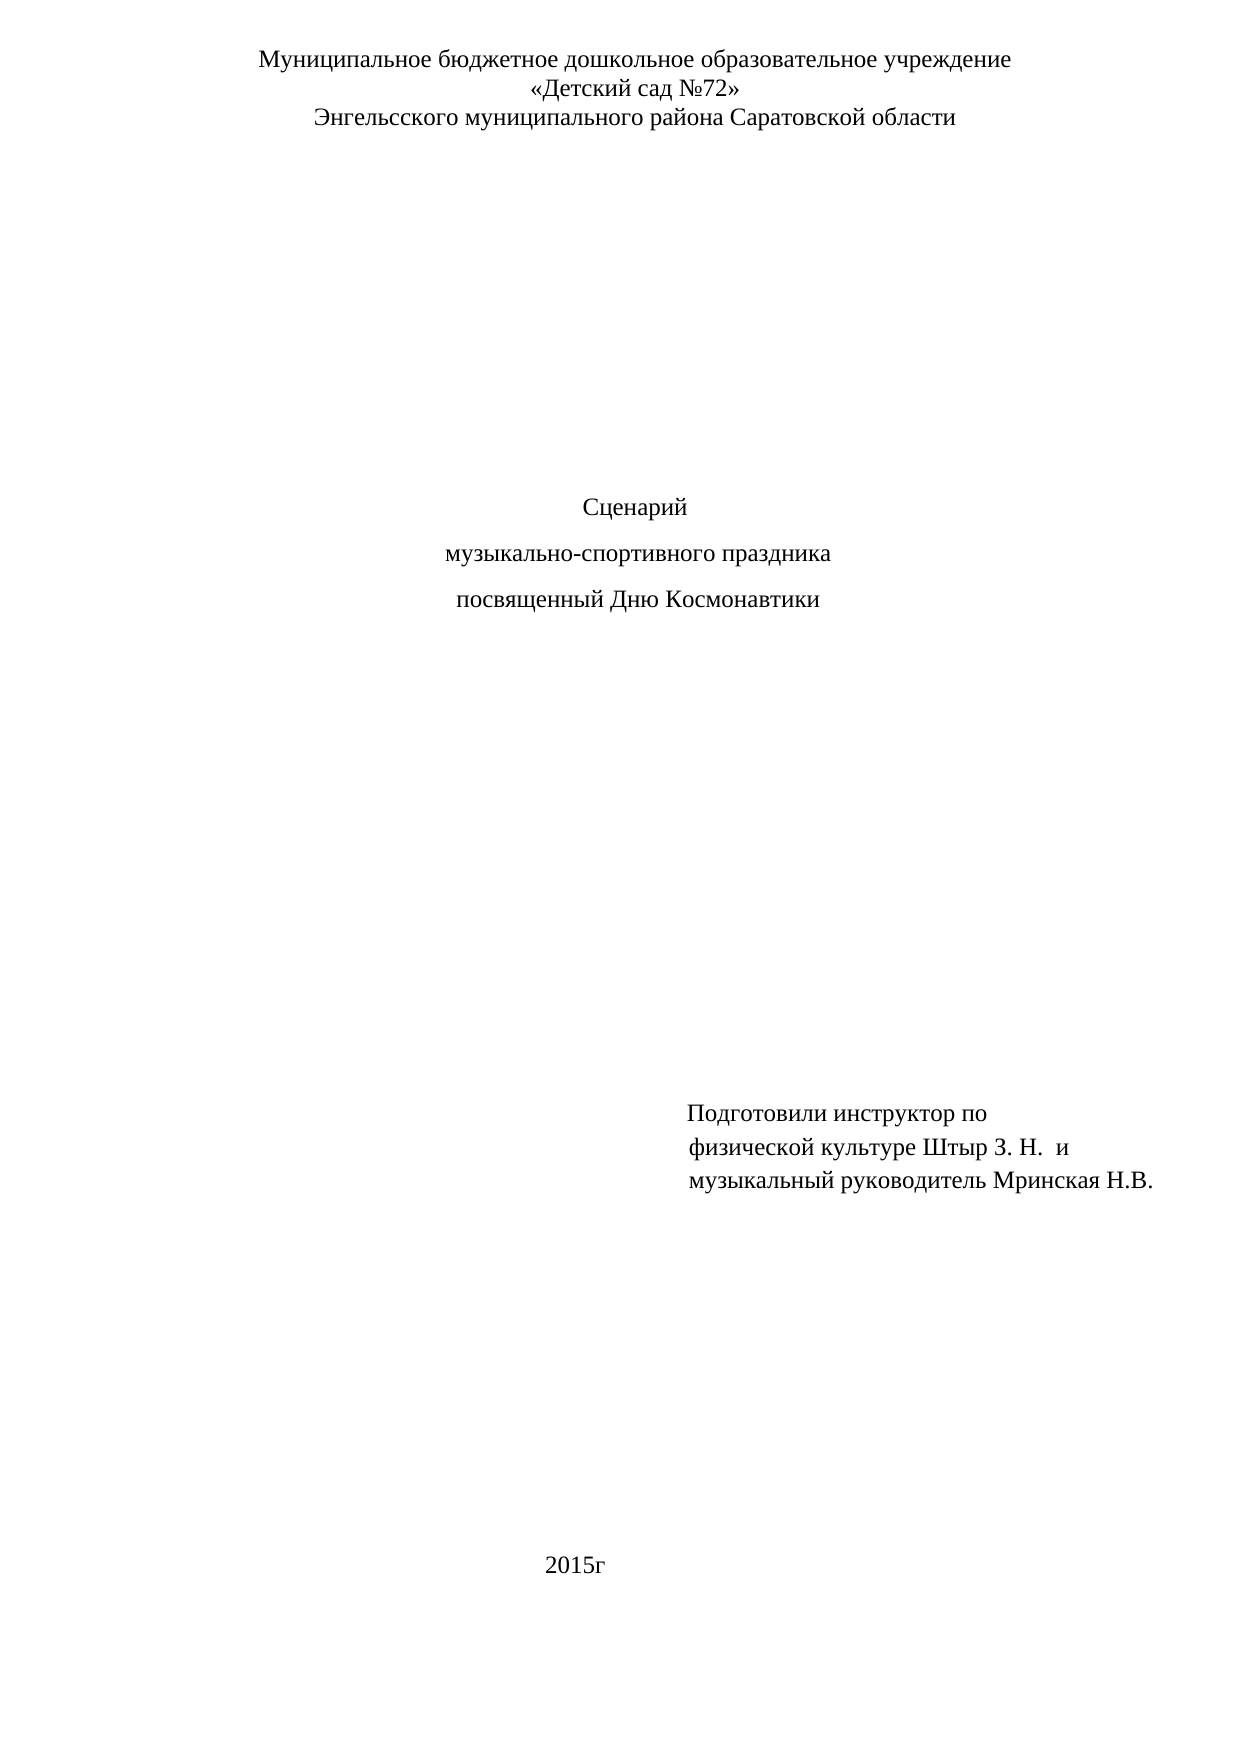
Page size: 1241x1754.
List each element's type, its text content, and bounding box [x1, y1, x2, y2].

text Подготовили инструктор по [89, 1098, 1181, 1127]
text физической культуре Штыр З. Н. и [89, 1132, 1181, 1161]
text посвященный Дню Космонавтики [89, 583, 1181, 613]
text Муниципальное бюджетное дошкольное образовательное учреждение [89, 44, 1181, 73]
text Энгельсского муниципального района Саратовской области [89, 102, 1181, 131]
text музыкальный руководитель Мринская Н.В. [89, 1165, 1181, 1193]
text Сценарий [89, 490, 1181, 521]
text 2015г [89, 1550, 1181, 1578]
text «Детский сад №72» [89, 73, 1181, 102]
text музыкально-спортивного праздника [89, 537, 1181, 567]
